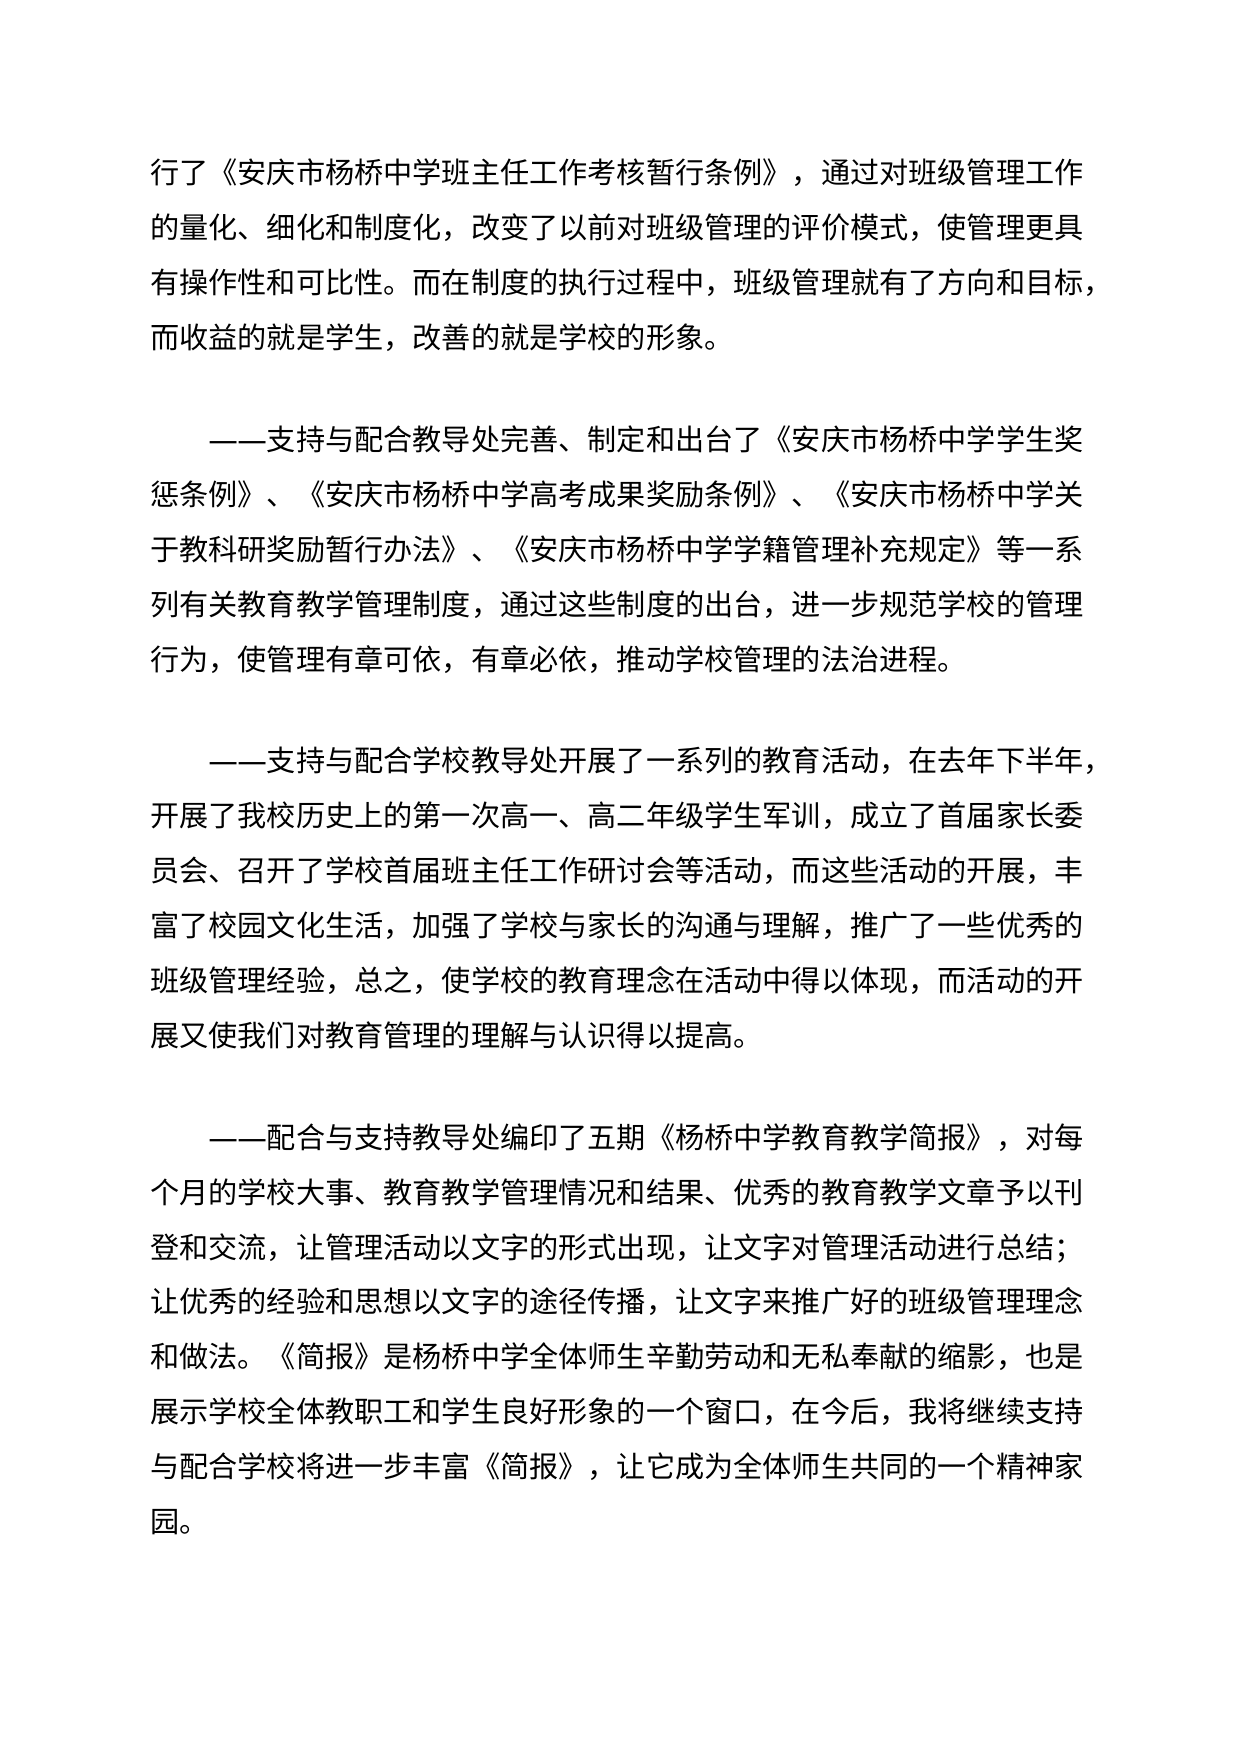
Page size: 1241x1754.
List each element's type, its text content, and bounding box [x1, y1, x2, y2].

text ——支持与配合学校教导处开展了一系列的教育活动，在去年下半年，开展了我校历史上的第一次高一、高二年级学生军训，成立了首届家长委员会、召开了学校首届班主任工作研讨会等活动，而这些活动的开展，丰富了校园文化生活，加强了学校与家长的沟通与理解，推广了一些优秀的班级管理经验，总之，使学校的教育理念在活动中得以体现，而活动的开展又使我们对教育管理的理解与认识得以提高。 [150, 738, 1090, 1055]
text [150, 150, 1090, 357]
text ——支持与配合教导处完善、制定和出台了《安庆市杨桥中学学生奖惩条例》、《安庆市杨桥中学高考成果奖励条例》、《安庆市杨桥中学关于教科研奖励暂行办法》、《安庆市杨桥中学学籍管理补充规定》等一系列有关教育教学管理制度，通过这些制度的出台，进一步规范学校的管理行为，使管理有章可依，有章必依，推动学校管理的法治进程。 [150, 416, 1090, 678]
text ——配合与支持教导处编印了五期《杨桥中学教育教学简报》，对每个月的学校大事、教育教学管理情况和结果、优秀的教育教学文章予以刊登和交流，让管理活动以文字的形式出现，让文字对管理活动进行总结；让优秀的经验和思想以文字的途径传播，让文字来推广好的班级管理理念和做法。《简报》是杨桥中学全体师生辛勤劳动和无私奉献的缩影，也是展示学校全体教职工和学生良好形象的一个窗口，在今后，我将继续支持与配合学校将进一步丰富《简报》，让它成为全体师生共同的一个精神家园。 [150, 1114, 1090, 1541]
